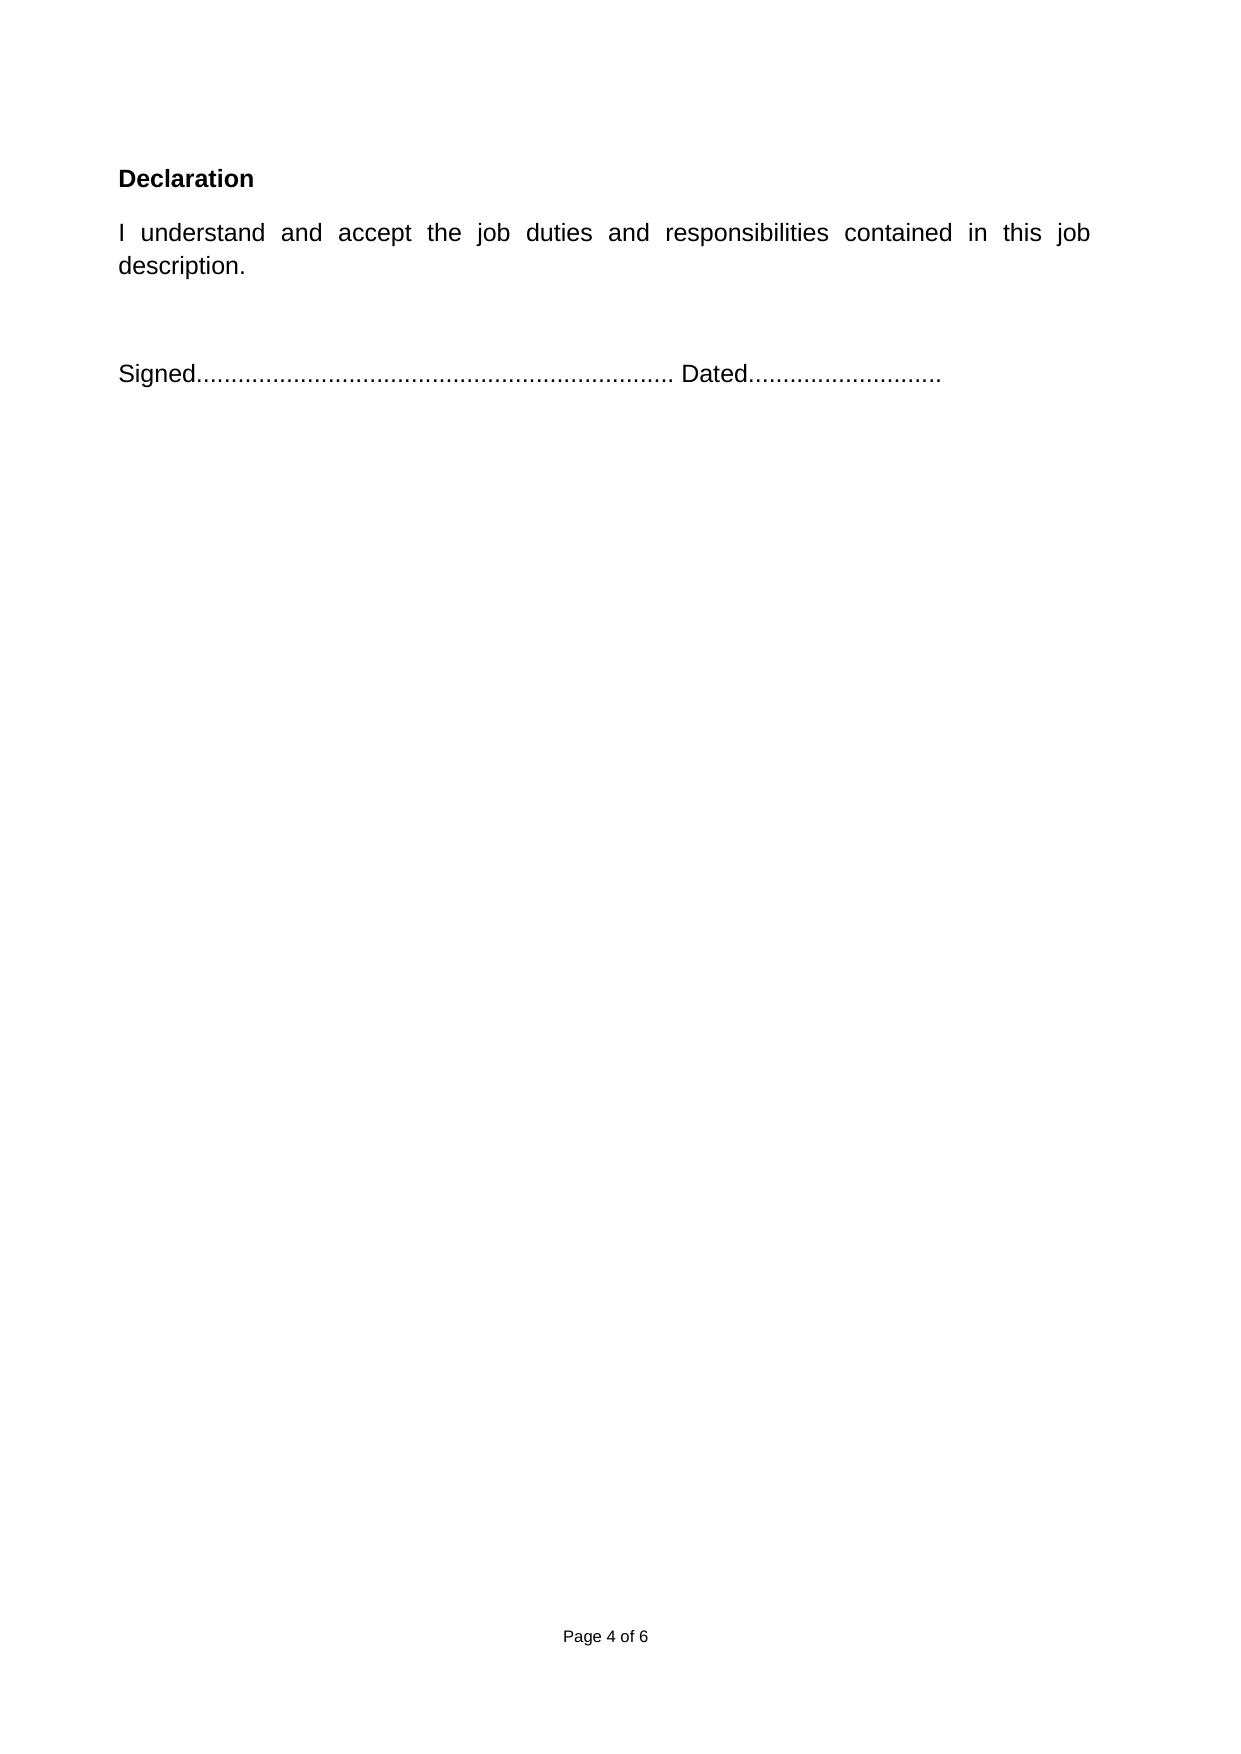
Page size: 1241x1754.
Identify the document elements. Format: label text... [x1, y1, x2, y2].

text Declaration [118, 131, 1093, 193]
text Signed..................................................................... Dated............................ [118, 359, 1093, 387]
text I understand and accept the job duties and responsibilities contained in this job description. [118, 218, 1093, 280]
